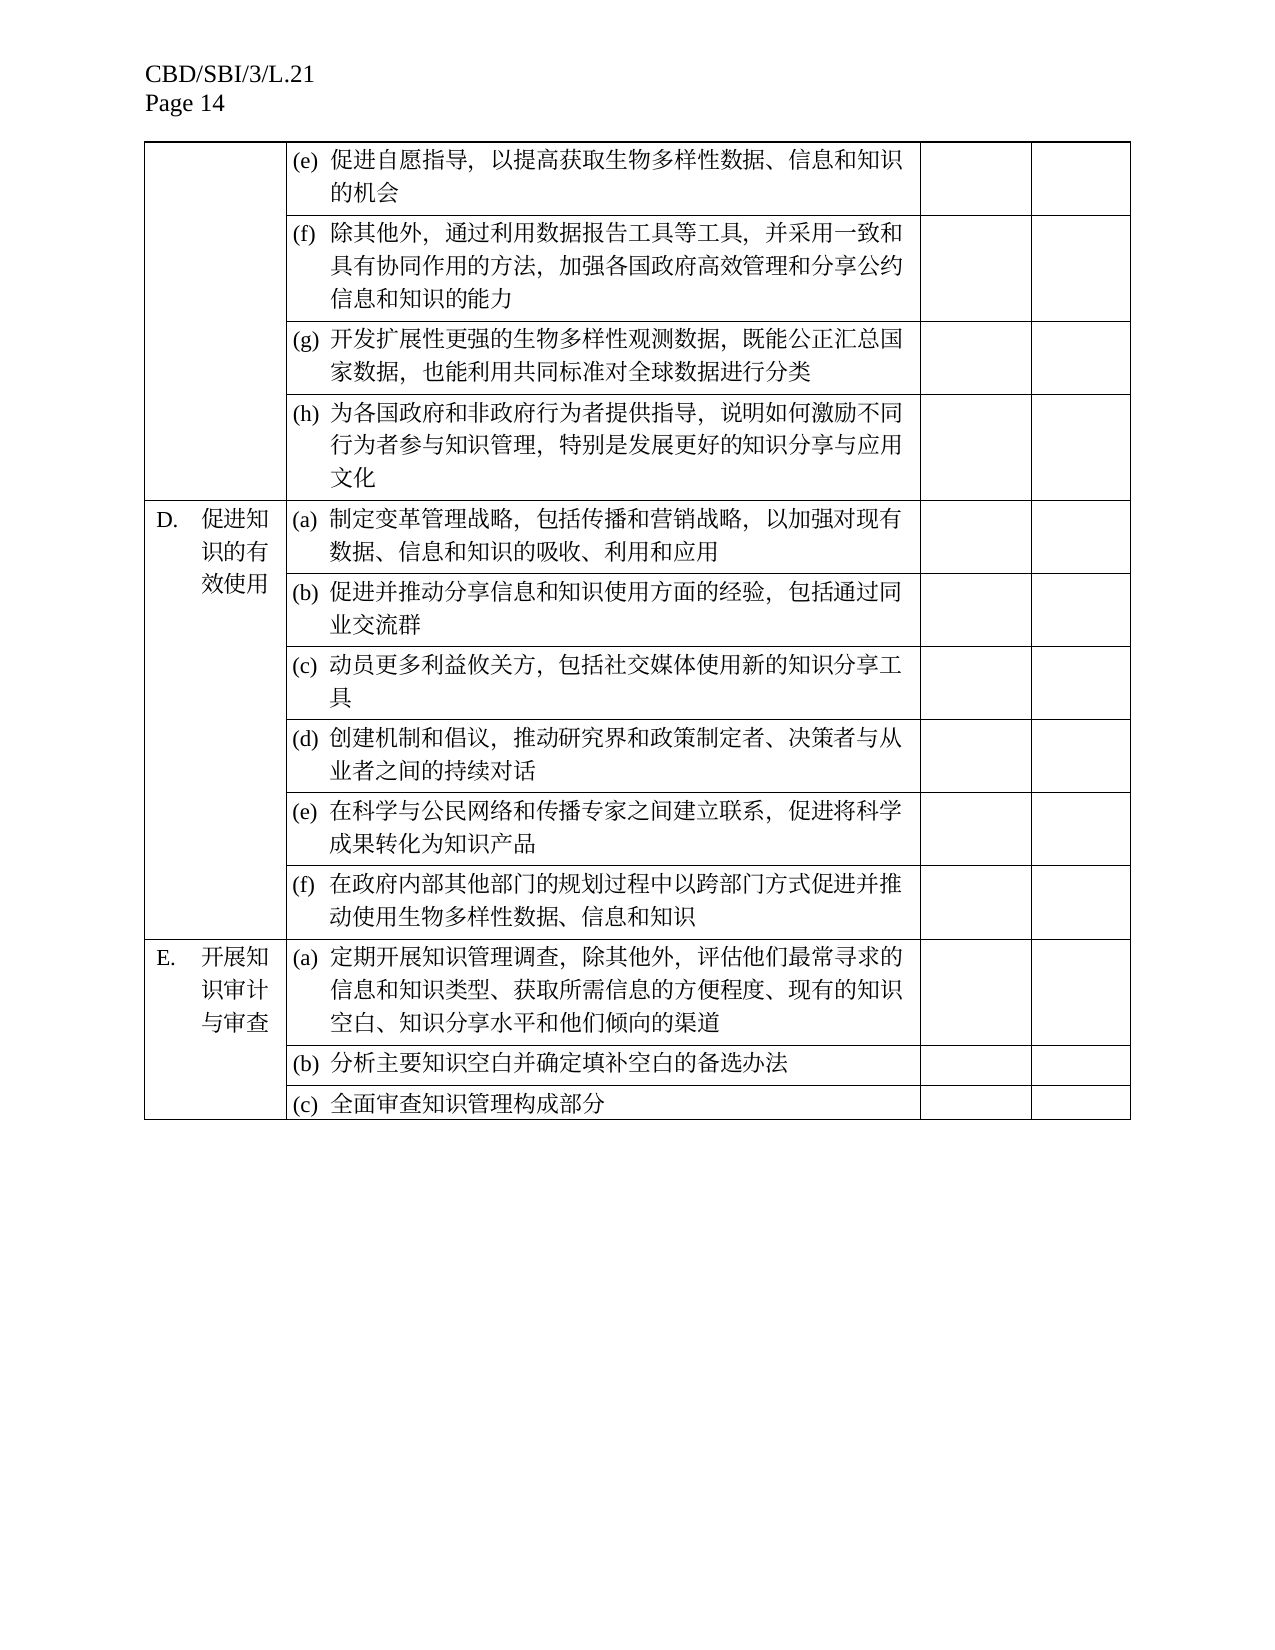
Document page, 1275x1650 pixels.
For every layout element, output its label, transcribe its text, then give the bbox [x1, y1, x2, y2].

table_cell [921, 647, 1031, 719]
table_cell [921, 501, 1031, 573]
table_cell [1032, 866, 1130, 938]
table_cell 促进知识的有效使用 [145, 501, 286, 938]
table_cell 分析主要知识空白并确定填补空白的备选办法 [287, 1046, 920, 1085]
table_cell [921, 940, 1031, 1044]
table_cell [1032, 1086, 1130, 1119]
table_cell 动员更多利益攸关方，包括社交媒体使用新的知识分享工具 [287, 647, 920, 719]
table_cell [921, 720, 1031, 792]
table_cell 除其他外，通过利用数据报告工具等工具，并采用一致和具有协同作用的方法，加强各国政府高效管理和分享公约信息和知识的能力 [287, 216, 920, 321]
table_cell 制定变革管理战略，包括传播和营销战略，以加强对现有数据、信息和知识的吸收、利用和应用 [287, 501, 920, 573]
table_cell [921, 866, 1031, 938]
table_cell [1032, 574, 1130, 646]
table_cell [1032, 720, 1130, 792]
table_cell 全面审查知识管理构成部分 [287, 1086, 920, 1119]
table_cell 在政府内部其他部门的规划过程中以跨部门方式促进并推动使用生物多样性数据、信息和知识 [287, 866, 920, 938]
table_cell [921, 395, 1031, 500]
table_cell [921, 793, 1031, 865]
table_cell 在科学与公民网络和传播专家之间建立联系，促进将科学成果转化为知识产品 [287, 793, 920, 865]
table_cell [921, 322, 1031, 394]
table_cell 开展知识审计与审查 [145, 940, 286, 1119]
table_cell [921, 216, 1031, 321]
table_cell 促进并推动分享信息和知识使用方面的经验，包括通过同业交流群 [287, 574, 920, 646]
table_cell [1032, 216, 1130, 321]
table_cell [921, 574, 1031, 646]
table_cell [921, 143, 1031, 214]
table_cell 创建机制和倡议，推动研究界和政策制定者、决策者与从业者之间的持续对话 [287, 720, 920, 792]
table_cell [921, 1086, 1031, 1119]
table_cell 促进自愿指导，以提高获取生物多样性数据、信息和知识的机会 [287, 143, 920, 214]
table_cell [1032, 940, 1130, 1044]
table_cell [1032, 322, 1130, 394]
table_cell [1032, 501, 1130, 573]
table_cell [1032, 793, 1130, 865]
table_cell [1032, 647, 1130, 719]
table_cell [1032, 1046, 1130, 1085]
table_cell [921, 1046, 1031, 1085]
table_cell 定期开展知识管理调查，除其他外，评估他们最常寻求的信息和知识类型、获取所需信息的方便程度、现有的知识空白、知识分享水平和他们倾向的渠道 [287, 940, 920, 1044]
table_cell [1032, 143, 1130, 214]
table_cell 为各国政府和非政府行为者提供指导，说明如何激励不同行为者参与知识管理，特别是发展更好的知识分享与应用文化 [287, 395, 920, 500]
table_cell [1032, 395, 1130, 500]
table_cell 开发扩展性更强的生物多样性观测数据，既能公正汇总国家数据，也能利用共同标准对全球数据进行分类 [287, 322, 920, 394]
